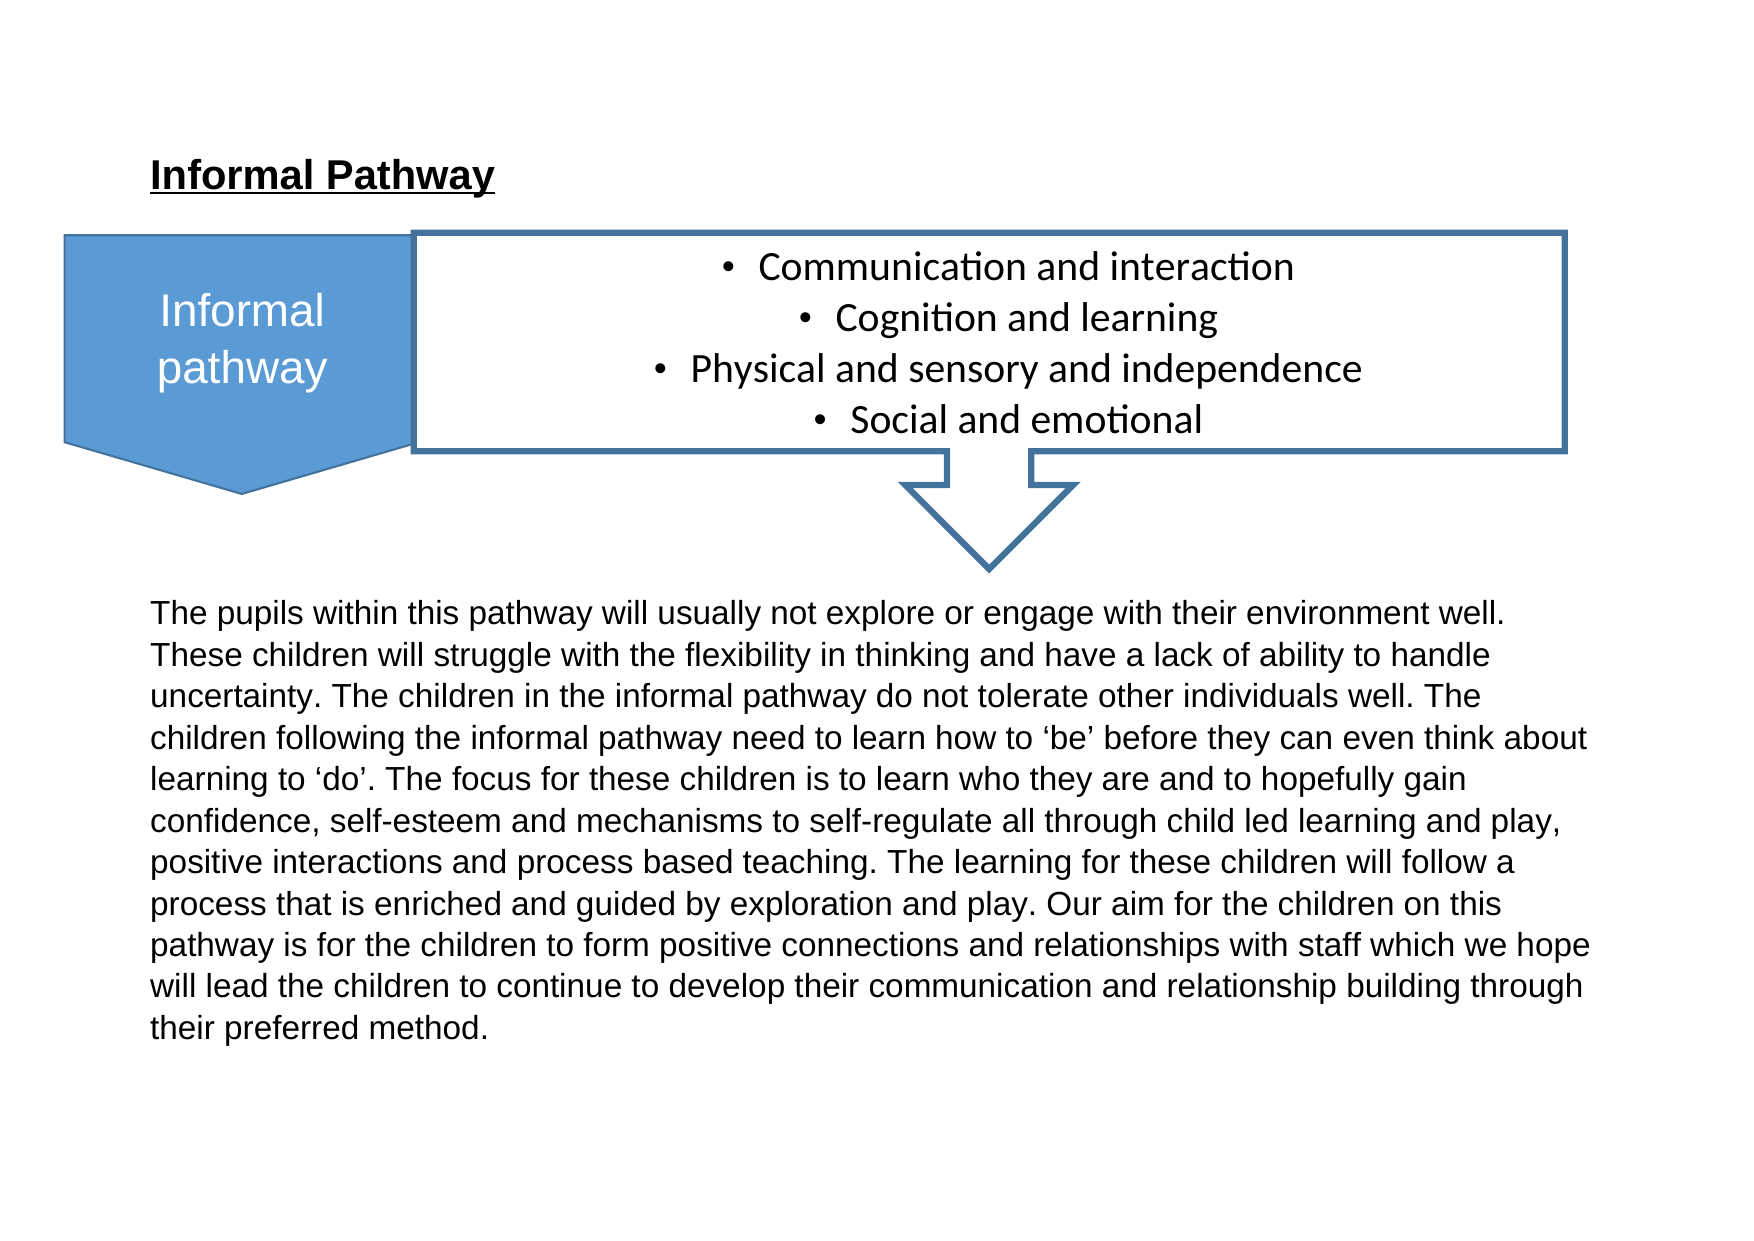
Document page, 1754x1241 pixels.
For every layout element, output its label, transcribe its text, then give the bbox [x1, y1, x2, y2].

text Informal Pathway [150, 150, 1604, 198]
text The pupils within this pathway will usually not explore or engage with their environment well. These children will struggle with the flexibility in thinking and have a lack of ability to handle uncertainty. The children in the informal pathway do not tolerate other individuals well. The children following the informal pathway need to learn how to ‘be’ before they can even think about learning to ‘do’. The focus for these children is to learn who they are and to hopefully gain confidence, self-esteem and mechanisms to self-regulate all through child led learning and play, positive interactions and process based teaching. The learning for these children will follow a process that is enriched and guided by exploration and play. Our aim for the children on this pathway is for the children to form positive connections and relationships with staff which we hope will lead the children to continue to develop their communication and relationship building through their preferred method. [150, 593, 1604, 1046]
